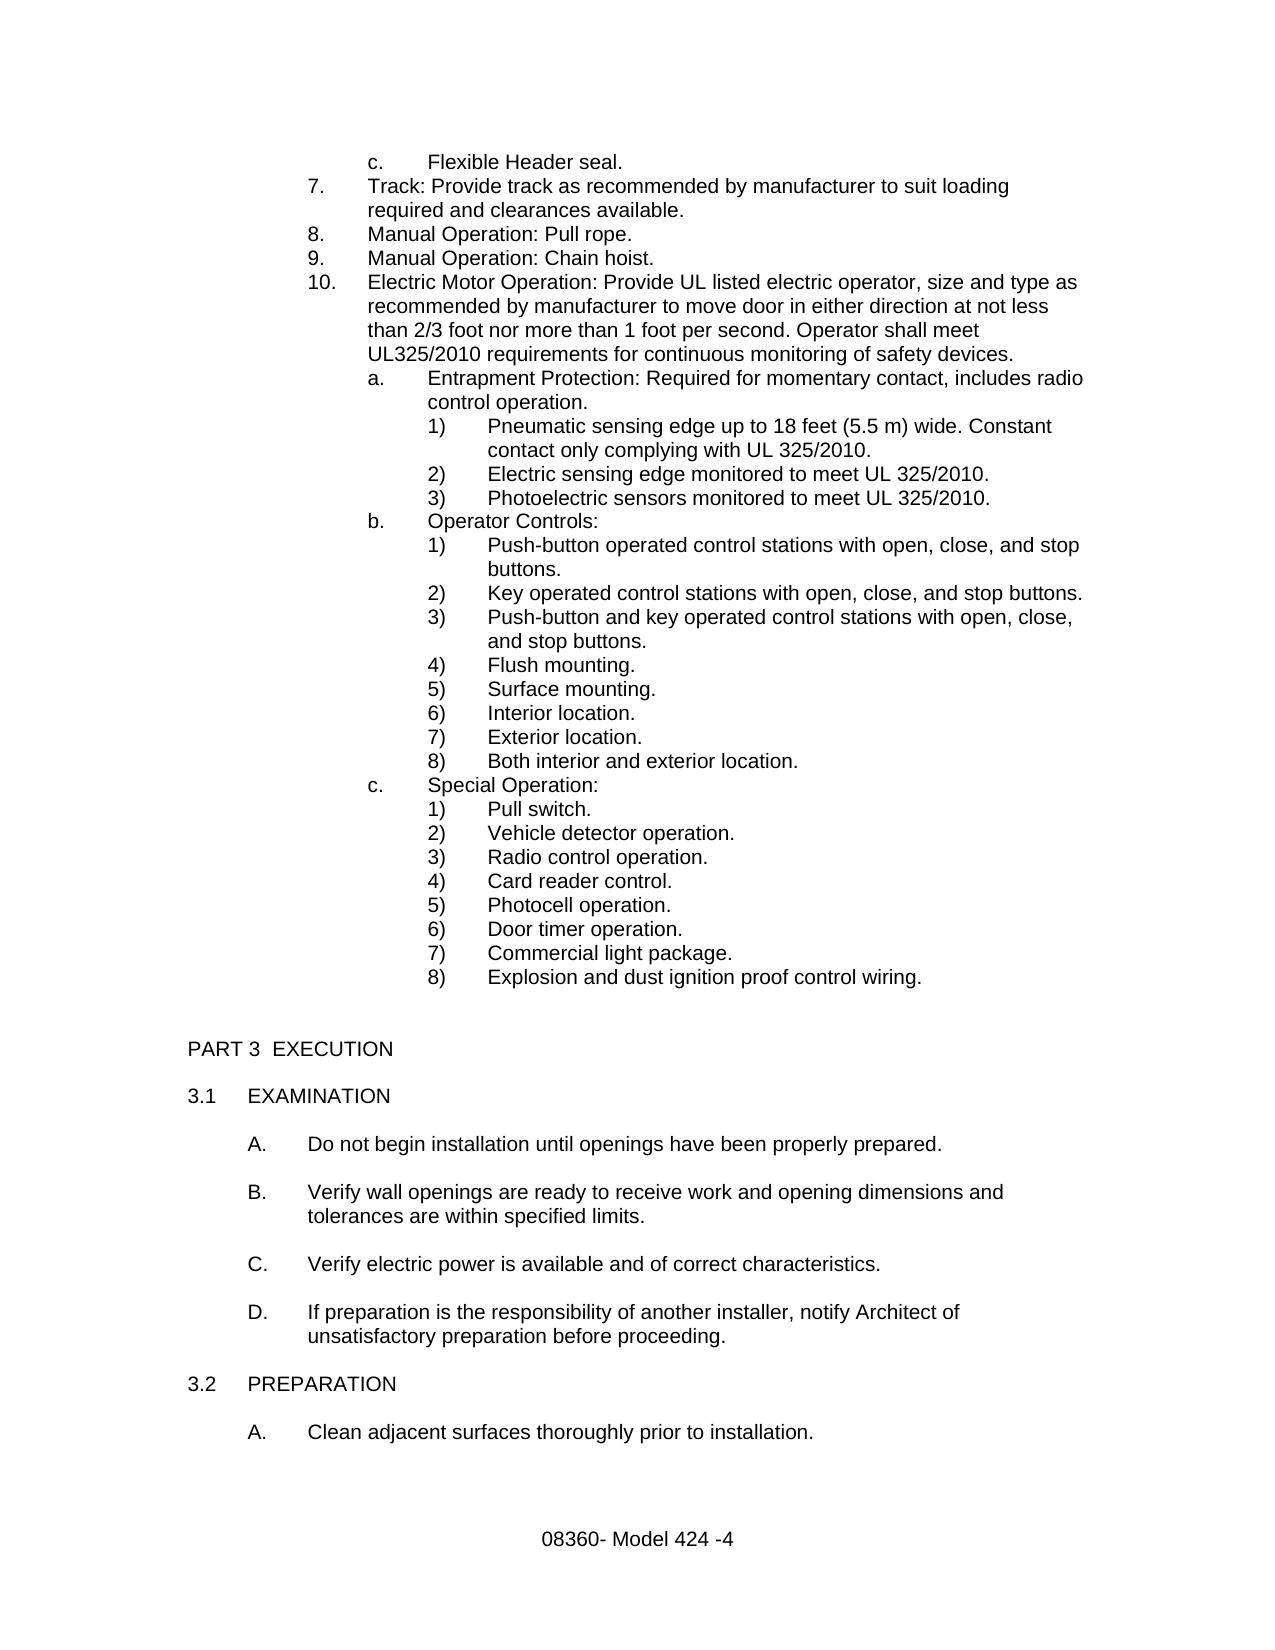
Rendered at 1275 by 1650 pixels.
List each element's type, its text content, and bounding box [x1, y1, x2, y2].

text Pull switch. [427, 797, 1087, 821]
text Pneumatic sensing edge up to 18 feet (5.5 m) wide. Constant contact only complying with UL 325/2010. [427, 413, 1087, 461]
text Card reader control. [427, 869, 1087, 893]
text Radio control operation. [427, 845, 1087, 869]
text Surface mounting. [427, 677, 1087, 701]
text Interior location. [427, 701, 1087, 725]
text Commercial light package. [427, 941, 1087, 964]
text EXAMINATION [187, 1084, 1087, 1108]
text Explosion and dust ignition proof control wiring. [427, 964, 1087, 988]
text Track: Provide track as recommended by manufacturer to suit loading required and clearances available. [307, 174, 1087, 222]
text Operator Controls: [367, 509, 1087, 533]
text Do not begin installation until openings have been properly prepared. [247, 1132, 1087, 1156]
text Verify electric power is available and of correct characteristics. [247, 1252, 1087, 1276]
text Clean adjacent surfaces thoroughly prior to installation. [247, 1420, 1087, 1444]
text Photocell operation. [427, 893, 1087, 917]
text Vehicle detector operation. [427, 821, 1087, 845]
text EXECUTION [187, 1036, 1087, 1060]
text Electric Motor Operation: Provide UL listed electric operator, size and type as recommended by manufacturer to move door in either direction at not less than 2/3 foot nor more than 1 foot per second. Operator shall meet UL325/2010 requirements for continuous monitoring of safety devices. [307, 270, 1087, 366]
text Flush mounting. [427, 653, 1087, 677]
text Manual Operation: Chain hoist. [307, 246, 1087, 270]
text PREPARATION [187, 1372, 1087, 1396]
text If preparation is the responsibility of another installer, notify Architect of unsatisfactory preparation before proceeding. [247, 1300, 1087, 1348]
text Entrapment Protection: Required for momentary contact, includes radio control operation. [367, 366, 1087, 413]
text Push-button operated control stations with open, close, and stop buttons. [427, 533, 1087, 581]
text Electric sensing edge monitored to meet UL 325/2010. [427, 461, 1087, 485]
text Both interior and exterior location. [427, 749, 1087, 773]
text Special Operation: [367, 773, 1087, 797]
text Flexible Header seal. [367, 150, 1087, 174]
text Photoelectric sensors monitored to meet UL 325/2010. [427, 485, 1087, 509]
text Door timer operation. [427, 917, 1087, 941]
text Manual Operation: Pull rope. [307, 222, 1087, 246]
text Key operated control stations with open, close, and stop buttons. [427, 581, 1087, 605]
text Verify wall openings are ready to receive work and opening dimensions and tolerances are within specified limits. [247, 1180, 1087, 1228]
text Push-button and key operated control stations with open, close, and stop buttons. [427, 605, 1087, 653]
text Exterior location. [427, 725, 1087, 749]
